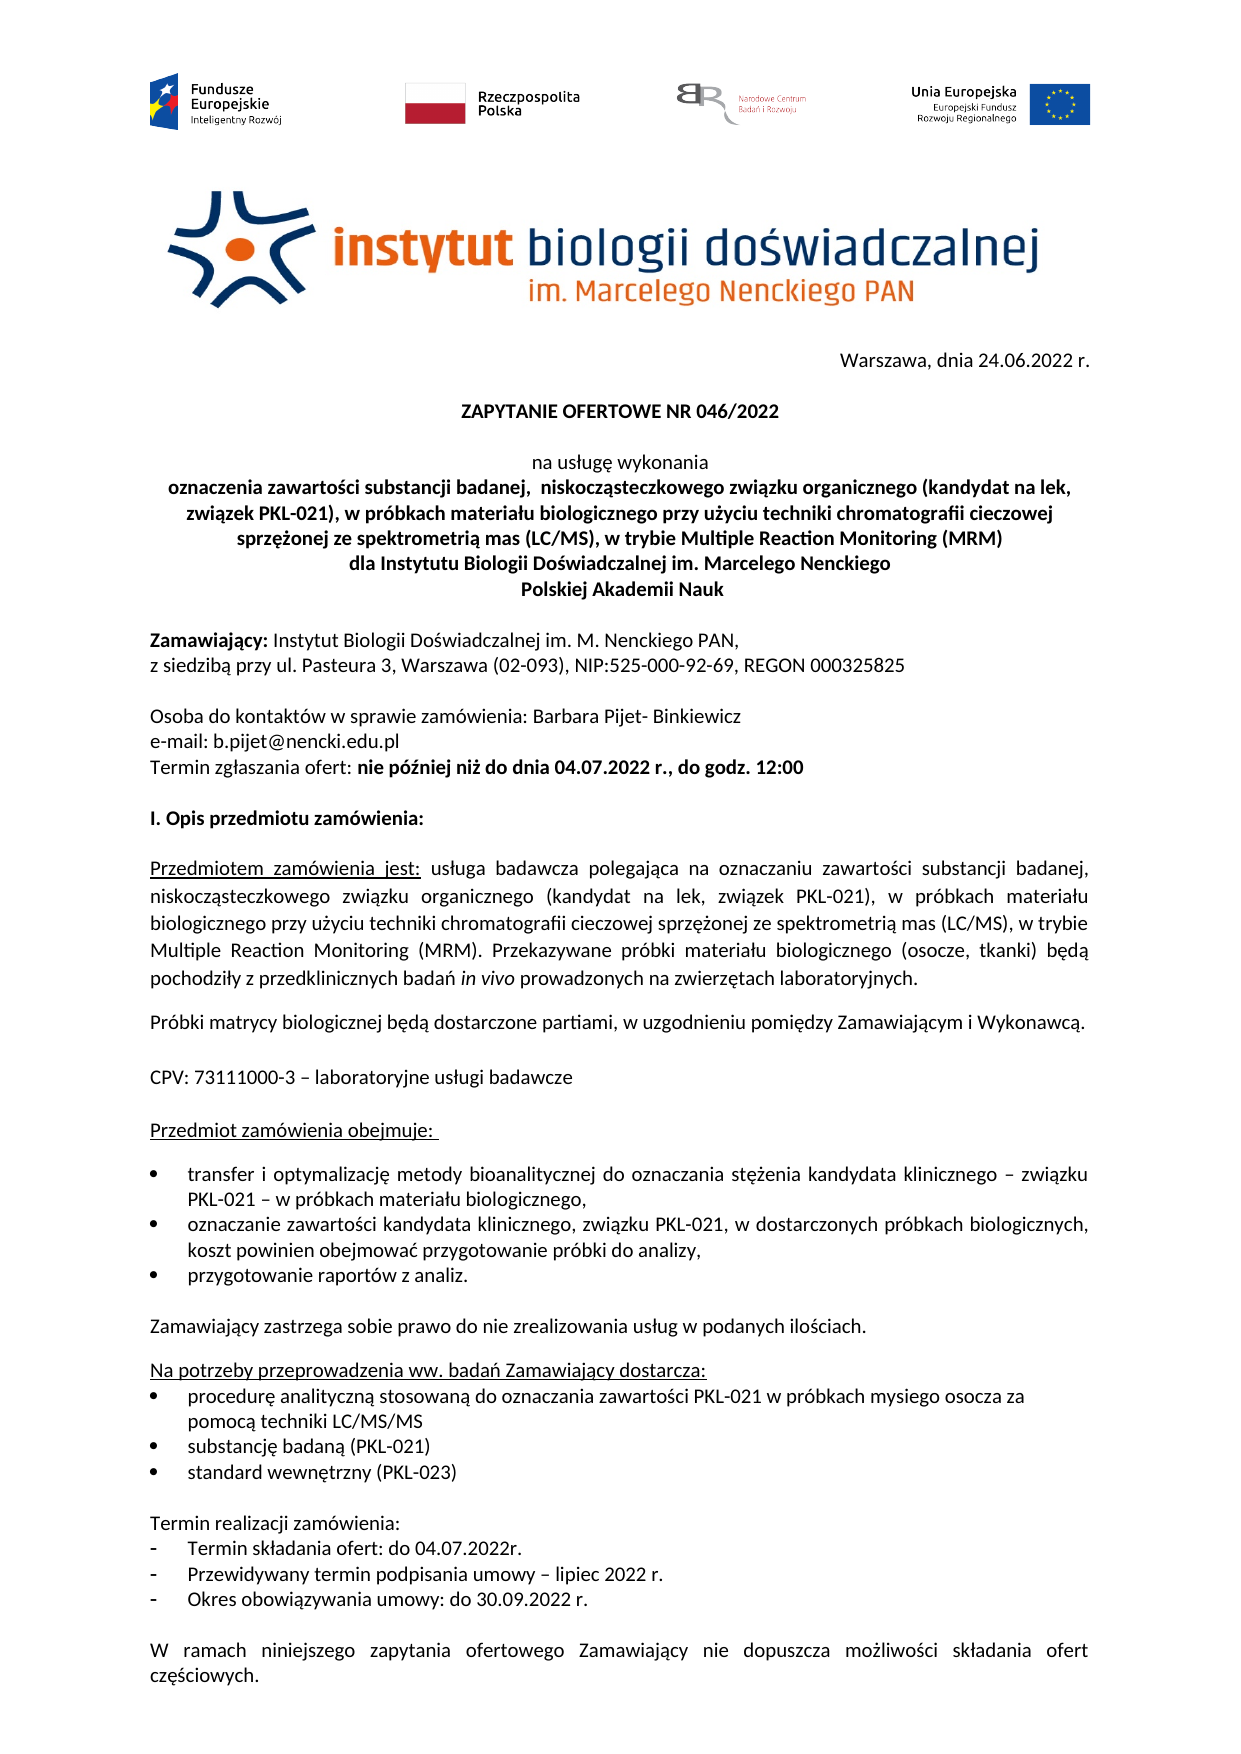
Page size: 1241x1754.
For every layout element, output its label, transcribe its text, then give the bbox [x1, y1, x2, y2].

text e-mail: b.pijet@nencki.edu.pl [150, 728, 1090, 754]
list Termin składania ofert: do 04.07.2022r. [150, 1535, 1090, 1561]
text oznaczenia zawartości substancji badanej, niskocząsteczkowego związku organicznego (kandydat na lek, związek PKL-021), w próbkach materiału biologicznego przy użyciu techniki chromatografii cieczowej sprzężonej ze spektrometrią mas (LC/MS), w trybie Multiple Reaction Monitoring (MRM) [150, 474, 1090, 551]
text Próbki matrycy biologicznej będą dostarczone partiami, w uzgodnieniu pomiędzy Zamawiającym i Wykonawcą. [150, 1009, 1090, 1034]
text Warszawa, dnia 24.06.2022 r. [150, 347, 1090, 373]
list substancję badaną (PKL-021) [150, 1434, 1090, 1459]
picture [150, 73, 1091, 130]
picture [150, 176, 1057, 322]
list standard wewnętrzny (PKL-023) [150, 1459, 1090, 1484]
text I. Opis przedmiotu zamówienia: [150, 805, 1090, 830]
text dla Instytutu Biologii Doświadczalnej im. Marcelego Nenckiego [150, 551, 1090, 576]
text Na potrzeby przeprowadzenia ww. badań Zamawiający dostarcza: [150, 1357, 1090, 1383]
list Okres obowiązywania umowy: do 30.09.2022 r. [150, 1586, 1090, 1612]
list procedurę analityczną stosowaną do oznaczania zawartości PKL-021 w próbkach mysiego osocza za pomocą techniki LC/MS/MS [150, 1383, 1090, 1434]
text z siedzibą przy ul. Pasteura 3, Warszawa (02-093), NIP:525-000-92-69, REGON 000325825 [150, 652, 1090, 678]
list przygotowanie raportów z analiz. [150, 1262, 1090, 1288]
text ZapytaniE ofertowe nr 046/2022 [150, 398, 1090, 423]
text Termin zgłaszania ofert: nie później niż do dnia 04.07.2022 r., do godz. 12:00 [150, 754, 1090, 779]
text Zamawiający zastrzega sobie prawo do nie zrealizowania usług w podanych ilościach. [150, 1313, 1090, 1339]
list Przewidywany termin podpisania umowy – lipiec 2022 r. [150, 1561, 1090, 1586]
text Termin realizacji zamówienia: [150, 1510, 1090, 1535]
text Osoba do kontaktów w sprawie zamówienia: Barbara Pijet- Binkiewicz [150, 703, 1090, 728]
text Polskiej Akademii Nauk [150, 576, 1090, 601]
text Przedmiot zamówienia obejmuje: [150, 1117, 1090, 1142]
list oznaczanie zawartości kandydata klinicznego, związku PKL-021, w dostarczonych próbkach biologicznych, koszt powinien obejmować przygotowanie próbki do analizy, [150, 1212, 1090, 1262]
text CPV: 73111000-3 – laboratoryjne usługi badawcze [150, 1064, 1090, 1089]
text W ramach niniejszego zapytania ofertowego Zamawiający nie dopuszcza możliwości składania ofert częściowych. [150, 1637, 1090, 1688]
text Zamawiający: Instytut Biologii Doświadczalnej im. M. Nenckiego PAN, [150, 627, 1090, 652]
list transfer i optymalizację metody bioanalitycznej do oznaczania stężenia kandydata klinicznego – związku PKL-021 – w próbkach materiału biologicznego, [150, 1161, 1090, 1212]
text na usługę wykonania [150, 449, 1090, 474]
text Przedmiotem zamówienia jest: usługa badawcza polegająca na oznaczaniu zawartości substancji badanej, niskocząsteczkowego związku organicznego (kandydat na lek, związek PKL-021), w próbkach materiału biologicznego przy użyciu techniki chromatografii cieczowej sprzężonej ze spektrometrią mas (LC/MS), w trybie Multiple Reaction Monitoring (MRM). Przekazywane próbki materiału biologicznego (osocze, tkanki) będą pochodziły z przedklinicznych badań in vivo prowadzonych na zwierzętach laboratoryjnych. [150, 856, 1090, 991]
